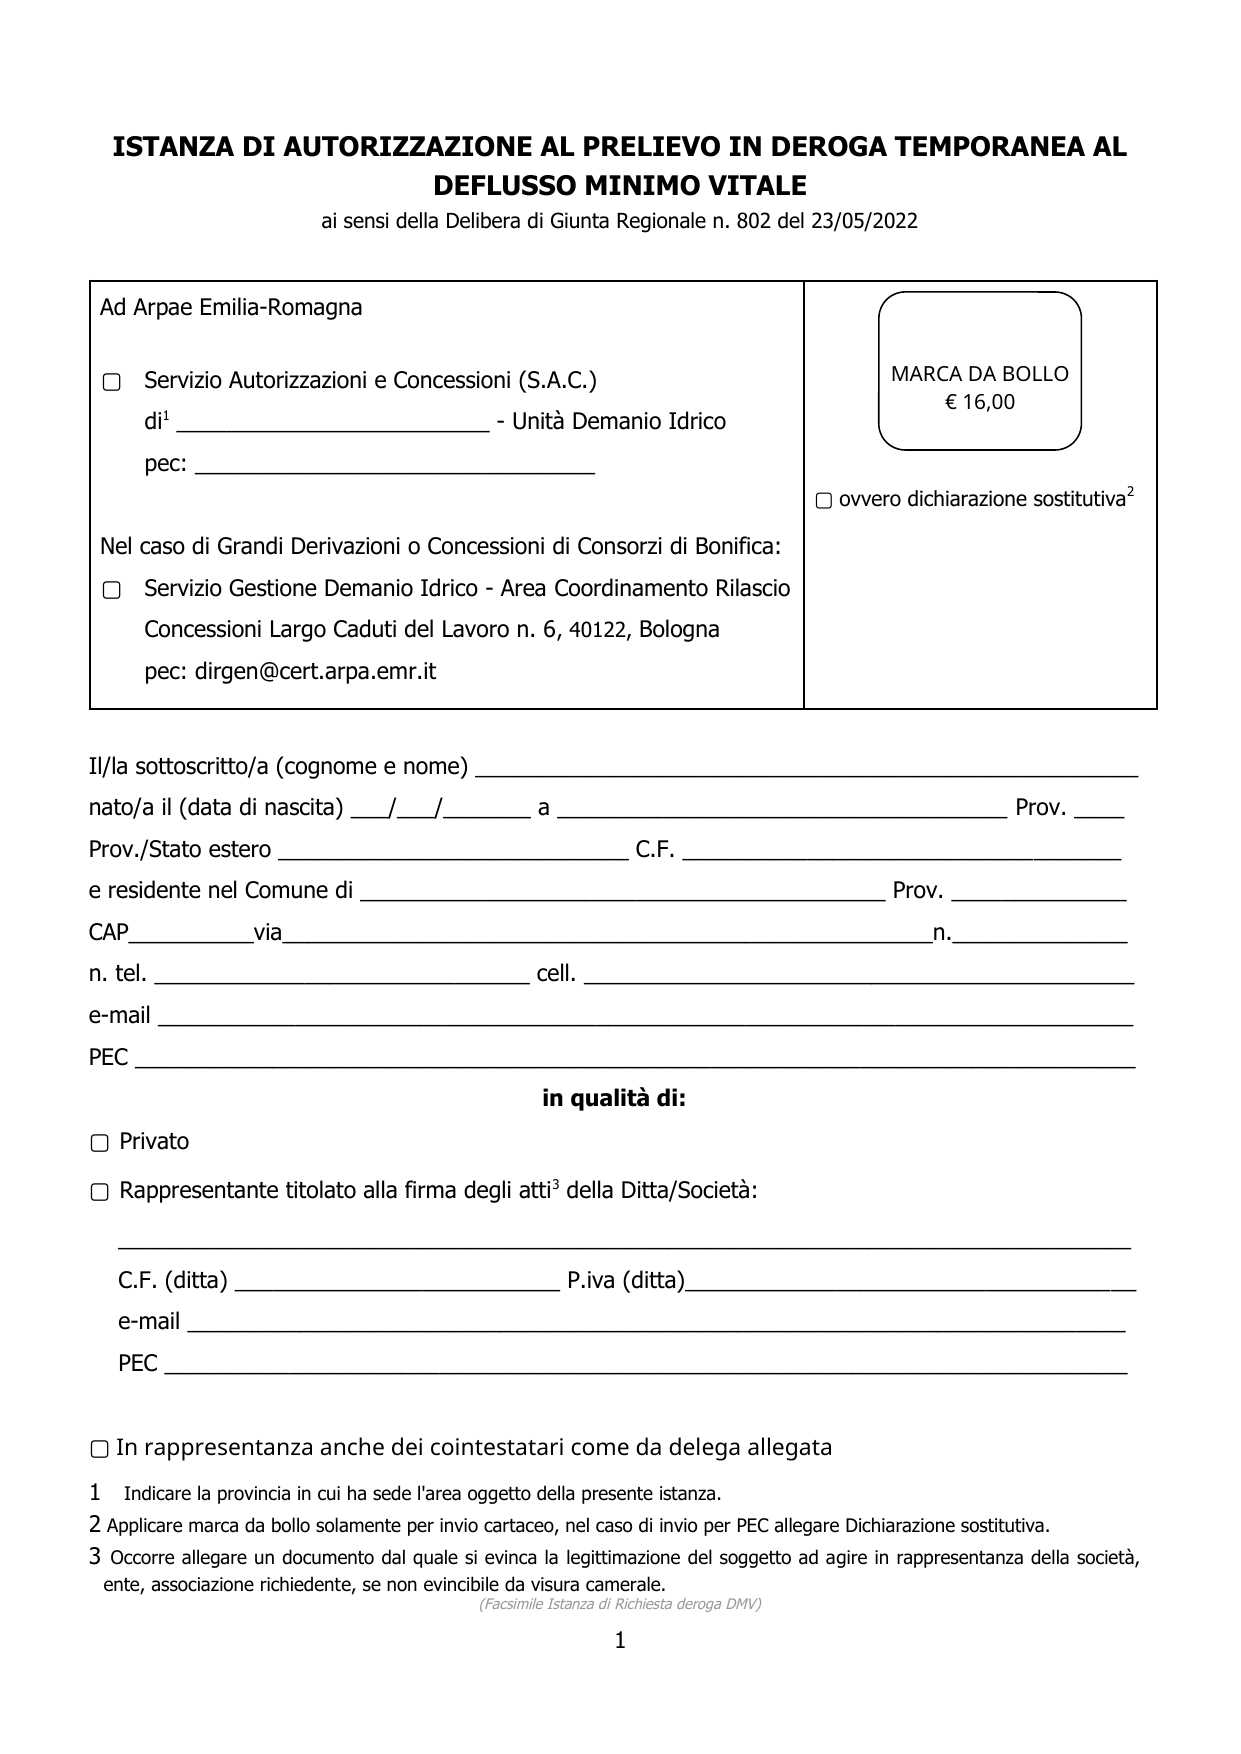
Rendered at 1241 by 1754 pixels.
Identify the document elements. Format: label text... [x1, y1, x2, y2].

text ai sensi della Delibera di Giunta Regionale n. 802 del 23/05/2022 [88, 208, 1152, 233]
text e-mail ______________________________________________________________________________ [88, 1001, 1140, 1028]
text nato/a il (data di nascita) ___/___/_______ a ____________________________________ Prov. ____ [88, 793, 1140, 820]
table_header Ad Arpae Emilia-Romagna Servizio Autorizzazioni e Concessioni (S.A.C.) di _________________________ - Unità Demanio Idrico pec: ________________________________ Nel caso di Grandi Derivazioni o Concessioni di Consorzi di Bonifica: Servizio Gestione Demanio Idrico - Area Coordinamento Rilascio Concessioni Largo Caduti del Lavoro n. 6, 40122, Bologna pec: dirgen@cert.arpa.emr.it [91, 282, 803, 707]
text e-mail ___________________________________________________________________________ [118, 1307, 1140, 1334]
text n. tel. ______________________________ cell. ____________________________________________ [88, 959, 1140, 987]
text PEC ________________________________________________________________________________ [88, 1042, 1140, 1070]
text CAP__________via____________________________________________________n.______________ [88, 917, 1140, 945]
text ISTANZA DI AUTORIZZAZIONE AL PRELIEVO IN DEROGA TEMPORANEA AL DEFLUSSO MINIMO VITALE [88, 129, 1152, 201]
text Il/la sottoscritto/a (cognome e nome) _____________________________________________________ [88, 751, 1140, 779]
table_header ovvero dichiarazione sostitutiva [805, 282, 1156, 707]
text in qualità di: [88, 1084, 1140, 1111]
text Rappresentante titolato alla firma degli atti della Ditta/Società: [88, 1174, 1140, 1206]
text Prov./Stato estero ____________________________ C.F. ___________________________________ [88, 834, 1140, 862]
text PEC _____________________________________________________________________________ [118, 1348, 1140, 1376]
text e residente nel Comune di __________________________________________ Prov. ______________ [88, 876, 1140, 903]
text Privato [88, 1125, 1140, 1156]
text C.F. (ditta) __________________________ P.iva (ditta)____________________________________ [118, 1265, 1140, 1293]
text _________________________________________________________________________________ [118, 1223, 1140, 1251]
